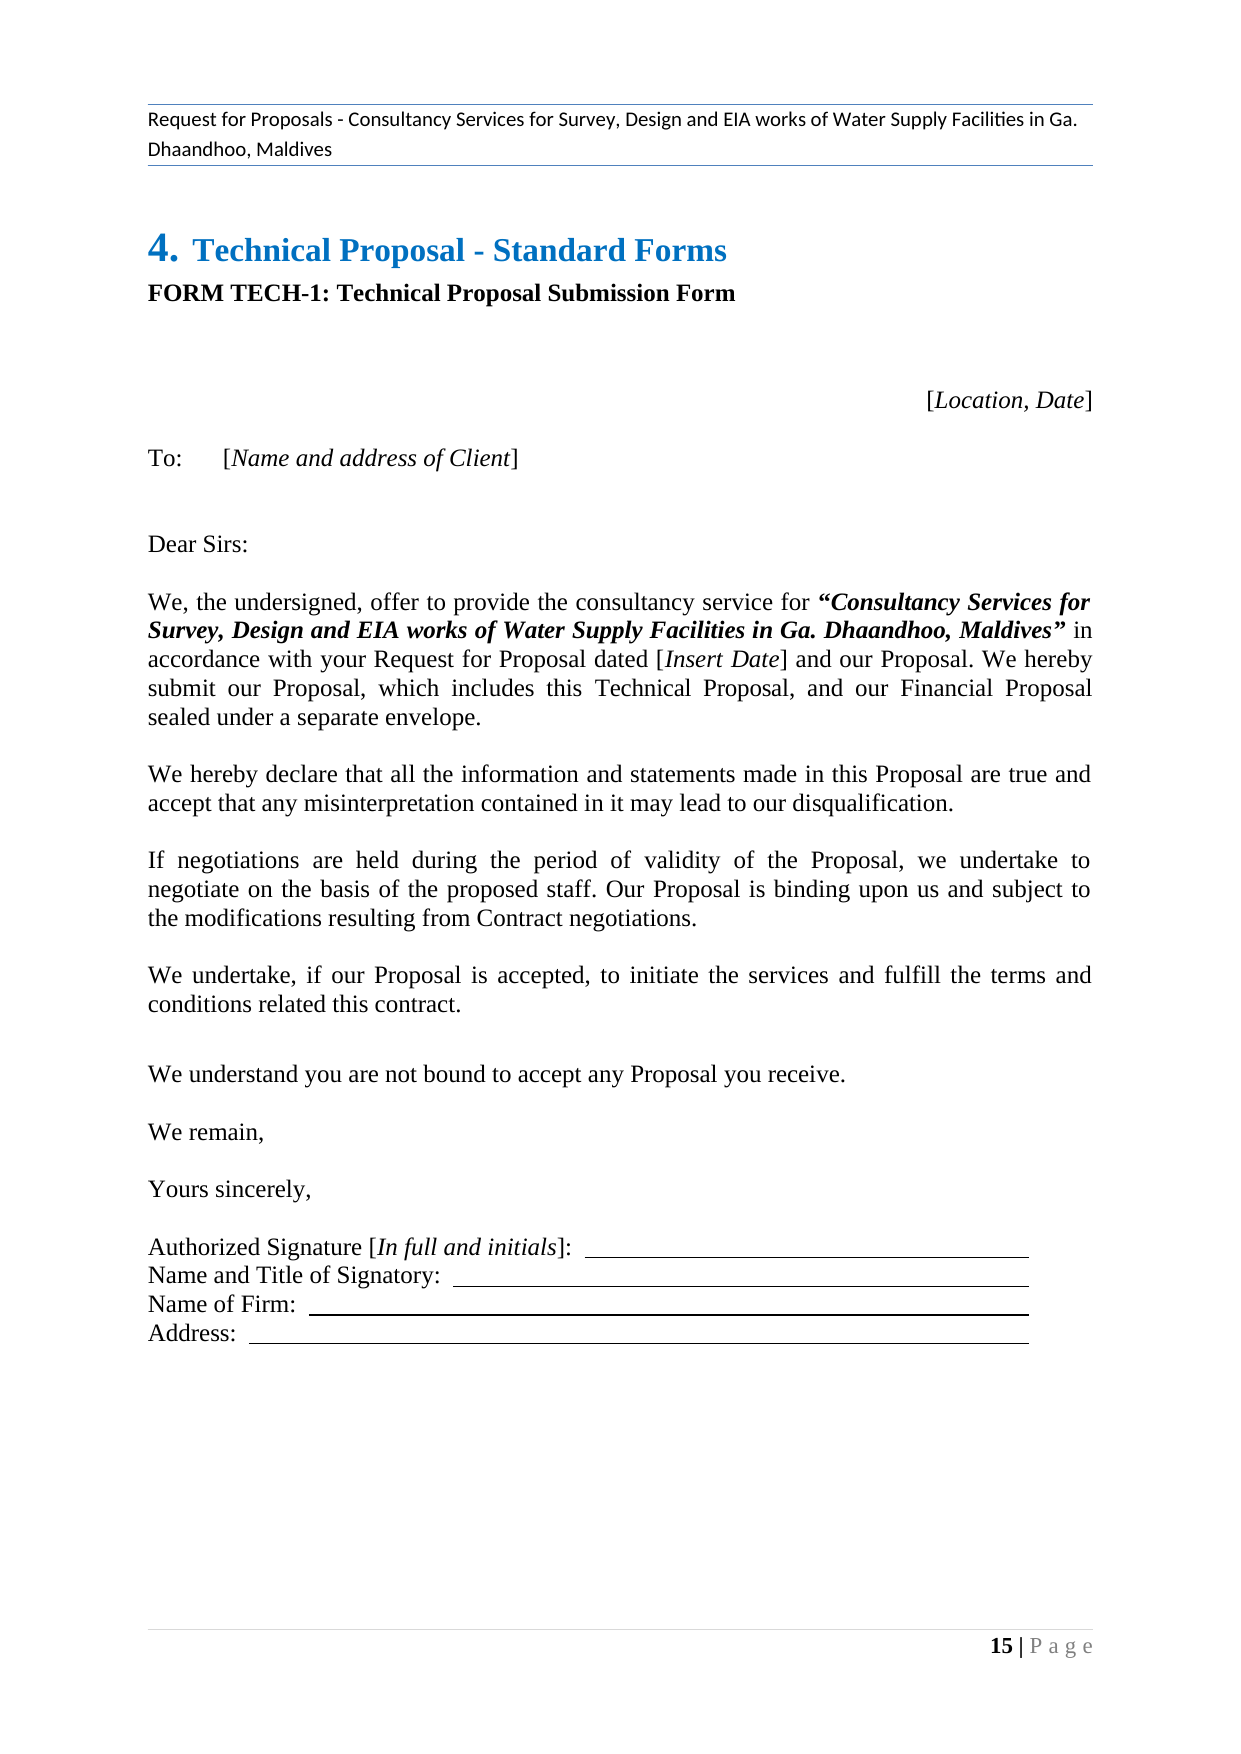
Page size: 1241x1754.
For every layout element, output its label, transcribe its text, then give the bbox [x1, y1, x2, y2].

subtitle FORM TECH-1: Technical Proposal Submission Form [148, 278, 1093, 307]
text We hereby declare that all the information and statements made in this Proposal are true and accept that any misinterpretation contained in it may lead to our disqualification. [148, 759, 1093, 817]
text We undertake, if our Proposal is accepted, to initiate the services and fulfill the terms and conditions related this contract. [148, 961, 1093, 1018]
text Address: [148, 1318, 1093, 1347]
text We remain, [148, 1117, 1093, 1146]
text We understand you are not bound to accept any Proposal you receive. [148, 1059, 1093, 1088]
text If negotiations are held during the period of validity of the Proposal, we undertake to negotiate on the basis of the proposed staff. Our Proposal is binding upon us and subject to the modifications resulting from Contract negotiations. [148, 846, 1093, 932]
text Dear Sirs: [148, 529, 1093, 558]
text [Location, Date] [148, 386, 1093, 414]
text Name and Title of Signatory: [148, 1261, 1093, 1289]
text To: [Name and address of Client] [148, 443, 1093, 472]
text Name of Firm: [148, 1289, 1093, 1318]
text Yours sincerely, [148, 1174, 1093, 1203]
subtitle Technical Proposal - Standard Forms [148, 223, 1093, 271]
text We, the undersigned, offer to provide the consultancy service for “Consultancy Services for Survey, Design and EIA works of Water Supply Facilities in Ga. Dhaandhoo, Maldives” in accordance with your Request for Proposal dated [Insert Date] and our Proposal. We hereby submit our Proposal, which includes this Technical Proposal, and our Financial Proposal sealed under a separate envelope. [148, 587, 1093, 731]
text Authorized Signature [In full and initials]: [148, 1232, 1093, 1261]
